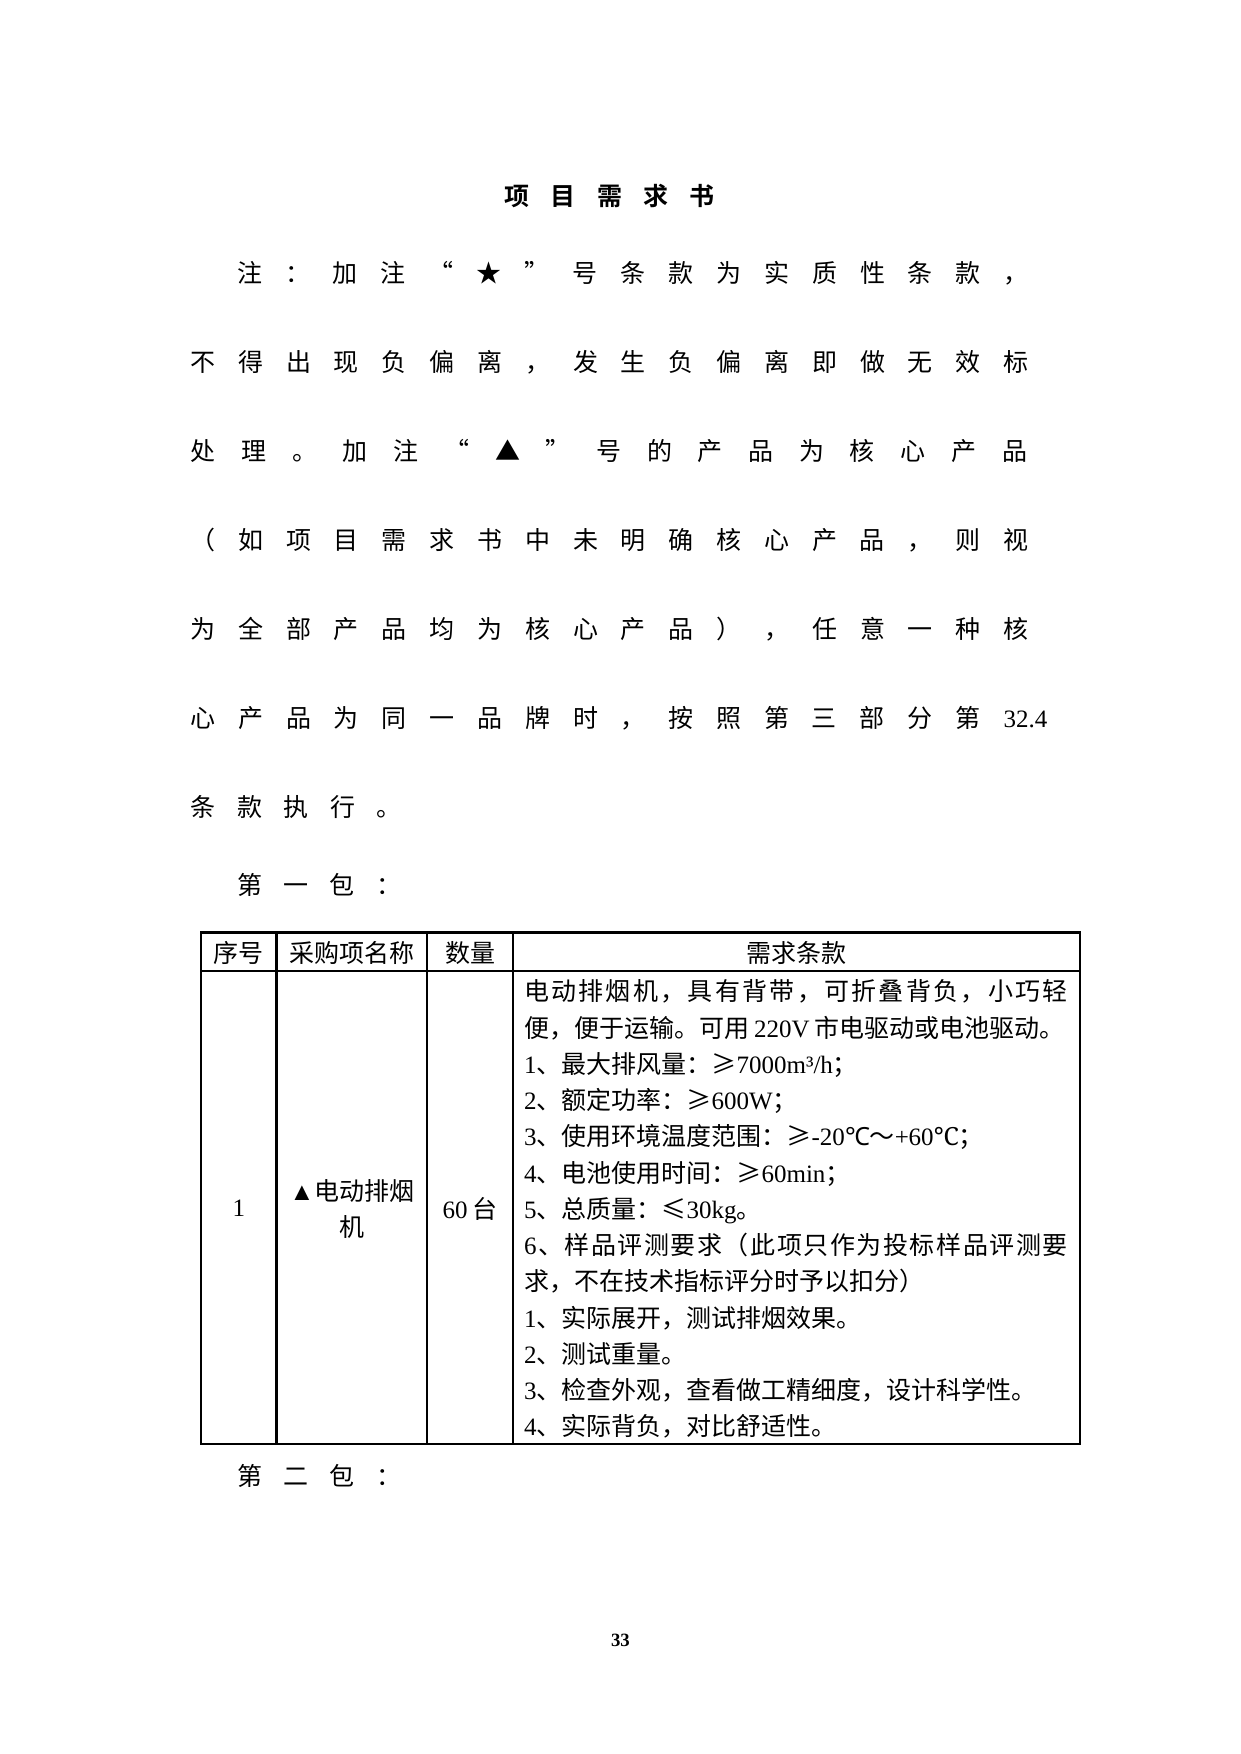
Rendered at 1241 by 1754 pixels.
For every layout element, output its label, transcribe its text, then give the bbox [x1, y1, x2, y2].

table_cell ▲电动排烟机 [278, 972, 426, 1443]
text 注：加注“★”号条款为实质性条款，不得出现负偏离，发生负偏离即做无效标处理。加注“▲”号的产品为核心产品（如项目需求书中未明确核心产品，则视为全部产品均为核心产品），任意一种核心产品为同一品牌时，按照第三部分第32.4条款执行。 [190, 242, 1050, 836]
table_cell 60台 [428, 972, 512, 1443]
text 第一包： [190, 854, 1050, 913]
text 第二包： [190, 1445, 1050, 1504]
table_header 序号 [202, 934, 275, 970]
table_cell 电动排烟机，具有背带，可折叠背负，小巧轻便，便于运输。可用220V市电驱动或电池驱动。 1、最大排风量：≥7000m³/h； 2、额定功率：≥600W； 3、使用环境温度范围：≥-20℃～+60℃； 4、电池使用时间：≥60min； 5、总质量：≤30kg。 6、样品评测要求（此项只作为投标样品评测要求，不在技术指标评分时予以扣分） 1、实际展开，测试排烟效果。 2、测试重量。 3、检查外观，查看做工精细度，设计科学性。 4、实际背负，对比舒适性。 [514, 972, 1079, 1443]
text 项目需求书 [190, 164, 1050, 224]
table_header 采购项名称 [278, 934, 426, 970]
table_header 数量 [428, 934, 512, 970]
table_cell 1 [202, 972, 275, 1443]
table_header 需求条款 [514, 934, 1079, 970]
